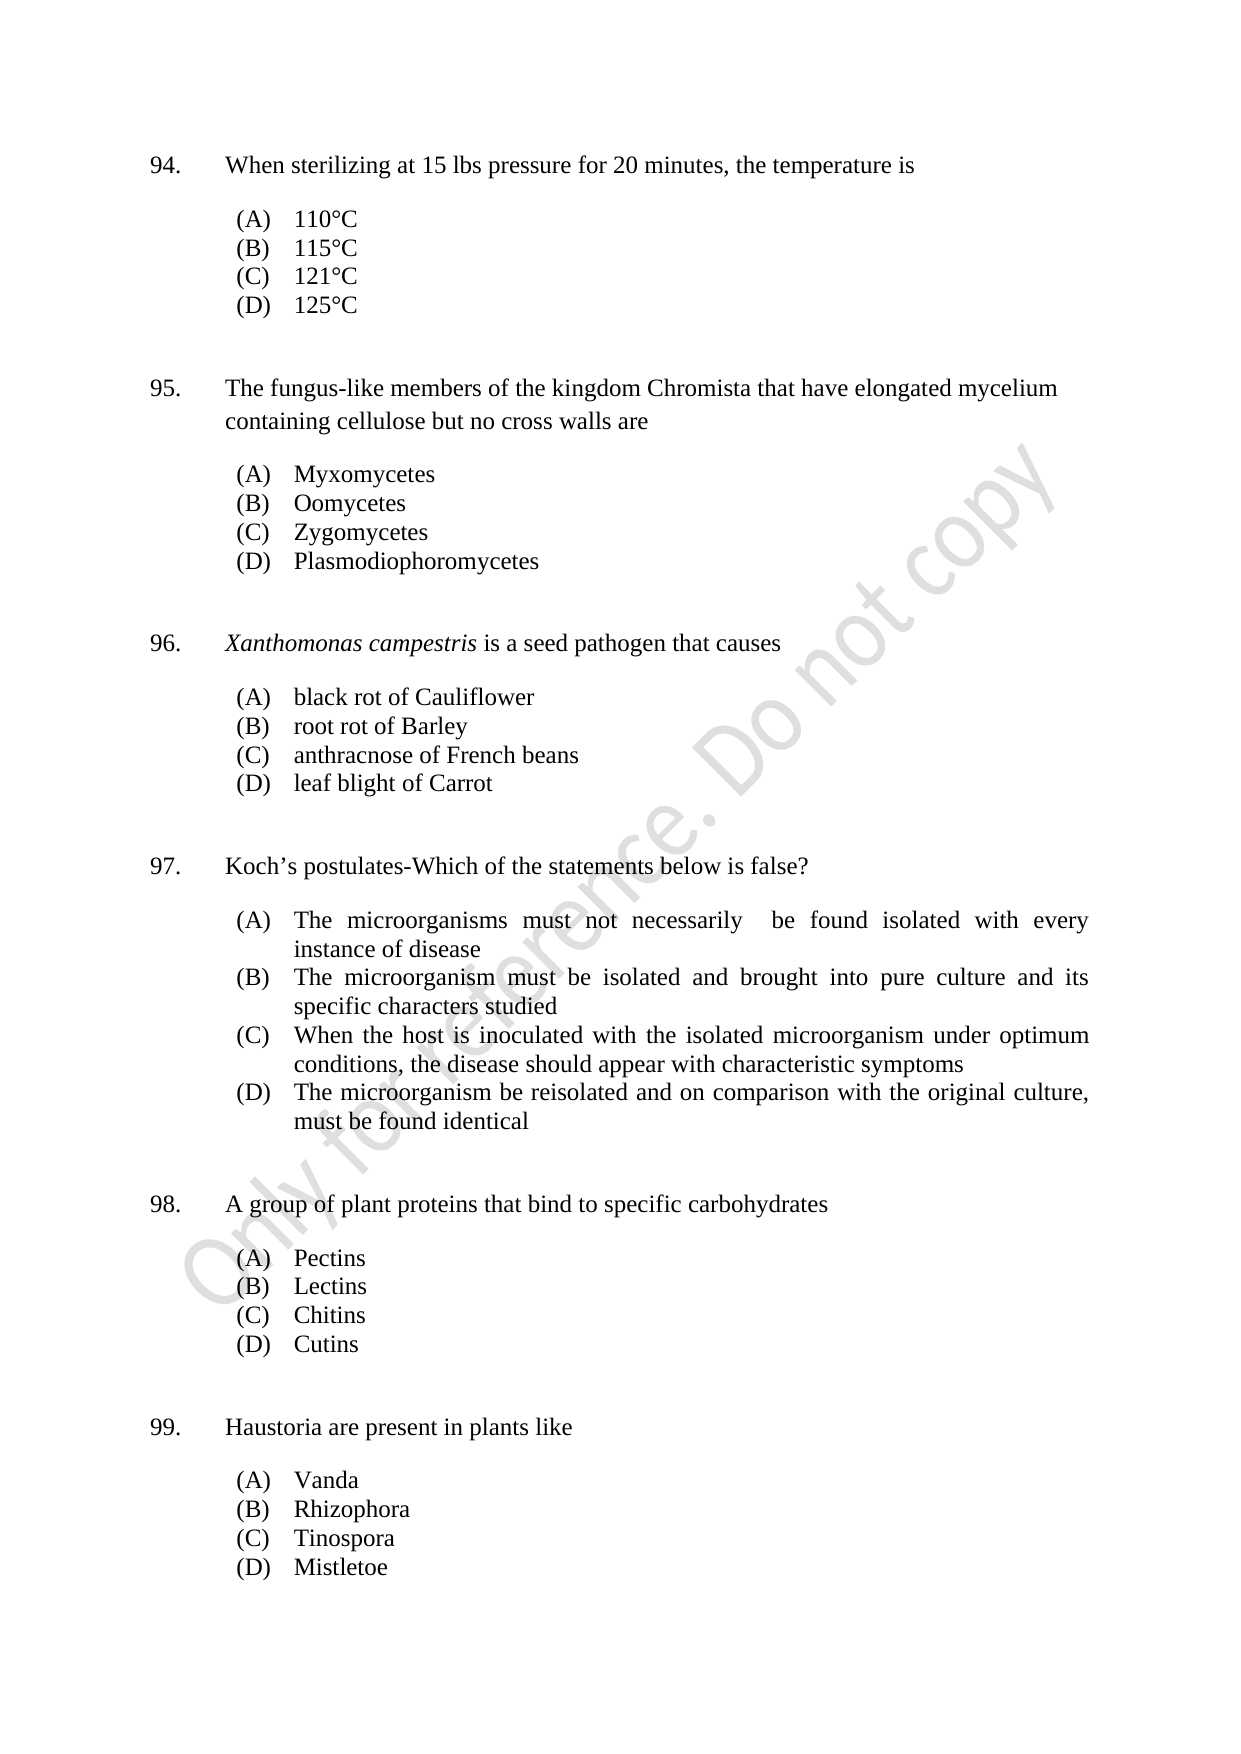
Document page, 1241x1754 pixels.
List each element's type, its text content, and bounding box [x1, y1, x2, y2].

table_cell Cutins [282, 1329, 1102, 1358]
table_header (A) [225, 204, 282, 233]
table_cell leaf blight of Carrot [282, 769, 1102, 797]
table_header The microorganisms must not necessarily be found isolated with every instance of disease [282, 905, 1102, 962]
text 95. The fungus-like members of the kingdom Chromista that have elongated mycelium containing cellulose but no cross walls are [150, 373, 1090, 434]
table_cell (D) [225, 1329, 282, 1358]
table_cell The microorganism must be isolated and brought into pure culture and its specific characters studied [282, 963, 1102, 1020]
table_cell (C) [225, 1020, 282, 1077]
table_header (A) [225, 1243, 282, 1271]
table_header Myxomycetes [282, 460, 1102, 488]
table_cell (C) [225, 1523, 282, 1552]
table_cell (B) [225, 963, 282, 1020]
table_cell anthracnose of French beans [282, 740, 1102, 768]
table_cell Lectins [282, 1271, 1102, 1300]
table_cell (C) [225, 740, 282, 768]
table_header 110°C [282, 204, 1102, 233]
table_cell (D) [225, 290, 282, 319]
table_cell root rot of Barley [282, 711, 1102, 740]
table_cell (D) [225, 769, 282, 797]
table_header (A) [225, 682, 282, 711]
table_cell (D) [225, 546, 282, 574]
table_cell Rhizophora [282, 1494, 1102, 1523]
table_cell Oomycetes [282, 488, 1102, 517]
table_cell Tinospora [282, 1523, 1102, 1552]
table_cell (C) [225, 517, 282, 546]
table_cell 115°C [282, 233, 1102, 261]
table_cell (D) [225, 1552, 282, 1580]
table_cell Chitins [282, 1300, 1102, 1329]
text 94. When sterilizing at 15 lbs pressure for 20 minutes, the temperature is [150, 150, 1090, 179]
table_header (A) [225, 1465, 282, 1494]
text 96. Xanthomonas campestris is a seed pathogen that causes [150, 628, 1090, 657]
table_header (A) [225, 905, 282, 962]
text 98. A group of plant proteins that bind to specific carbohydrates [150, 1189, 1090, 1218]
table_cell The microorganism be reisolated and on comparison with the original culture, must be found identical [282, 1078, 1102, 1135]
table_cell (D) [225, 1078, 282, 1135]
text 99. Haustoria are present in plants like [150, 1412, 1090, 1440]
table_cell (C) [225, 1300, 282, 1329]
table_cell (B) [225, 1494, 282, 1523]
table_cell (C) [225, 261, 282, 290]
table_cell Plasmodiophoromycetes [282, 546, 1102, 574]
table_cell (B) [225, 233, 282, 261]
table_cell Zygomycetes [282, 517, 1102, 546]
table_header Pectins [282, 1243, 1102, 1271]
table_header Vanda [282, 1465, 1102, 1494]
table_header (A) [225, 460, 282, 488]
table_cell When the host is inoculated with the isolated microorganism under optimum conditions, the disease should appear with characteristic symptoms [282, 1020, 1102, 1077]
text 97. Koch’s postulates-Which of the statements below is false? [150, 851, 1090, 880]
table_cell 121°C [282, 261, 1102, 290]
table_cell (B) [225, 1271, 282, 1300]
table_cell (B) [225, 711, 282, 740]
table_cell 125°C [282, 290, 1102, 319]
table_cell (B) [225, 488, 282, 517]
table_header black rot of Cauliflower [282, 682, 1102, 711]
table_cell Mistletoe [282, 1552, 1102, 1580]
